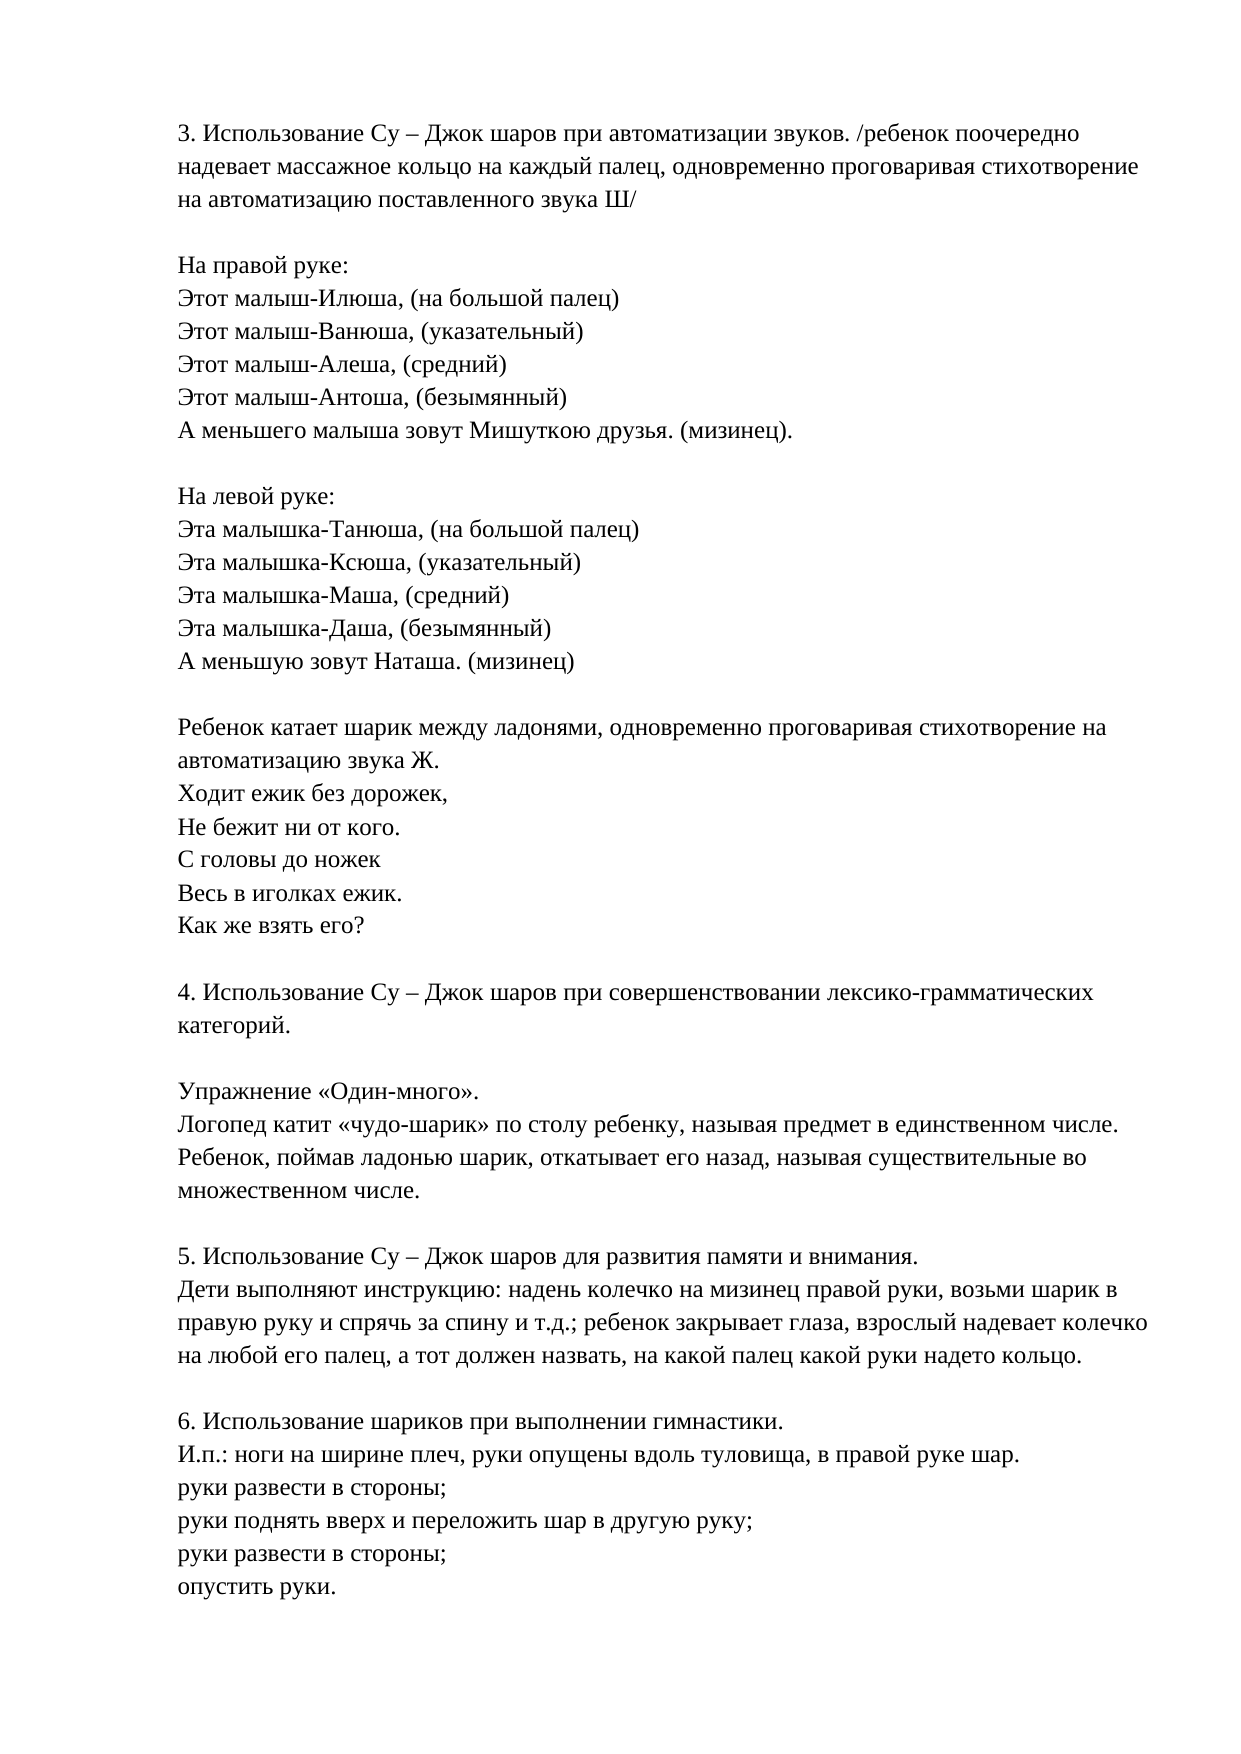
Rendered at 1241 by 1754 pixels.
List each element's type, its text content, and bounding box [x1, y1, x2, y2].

text Этот малыш-Антоша, (безымянный) [177, 382, 1152, 411]
text На правой руке: [177, 250, 1152, 279]
text И.п.: ноги на ширине плеч, руки опущены вдоль туловища, в правой руке шар. [177, 1439, 1152, 1468]
text Ходит ежик без дорожек, [177, 778, 1152, 807]
text А меньшую зовут Наташа. (мизинец) [177, 646, 1152, 675]
text Упражнение «Один-много». [177, 1076, 1152, 1104]
text Эта малышка-Танюша, (на большой палец) [177, 514, 1152, 543]
text Дети выполняют инструкцию: надень колечко на мизинец правой руки, возьми шарик в правую руку и спрячь за спину и т.д.; ребенок закрывает глаза, взрослый надевает колечко на любой его палец, а тот должен назвать, на какой палец какой руки надето кольцо. [177, 1274, 1152, 1369]
text руки развести в стороны; [177, 1472, 1152, 1501]
text Этот малыш-Илюша, (на большой палец) [177, 283, 1152, 312]
text руки поднять вверх и переложить шар в другую руку; [177, 1505, 1152, 1534]
text Эта малышка-Маша, (средний) [177, 580, 1152, 609]
text 5. Использование Су – Джок шаров для развития памяти и внимания. [177, 1241, 1152, 1269]
text Как же взять его? [177, 911, 1152, 939]
text Эта малышка-Ксюша, (указательный) [177, 547, 1152, 576]
text 4. Использование Су – Джок шаров при совершенствовании лексико-грамматических категорий. [177, 977, 1152, 1038]
text А меньшего малыша зовут Мишуткою друзья. (мизинец). [177, 415, 1152, 444]
text Весь в иголках ежик. [177, 878, 1152, 906]
text Логопед катит «чудо-шарик» по столу ребенку, называя предмет в единственном числе. Ребенок, поймав ладонью шарик, откатывает его назад, называя существительные во множественном числе. [177, 1109, 1152, 1203]
text 3. Использование Су – Джок шаров при автоматизации звуков. /ребенок поочередно надевает массажное кольцо на каждый палец, одновременно проговаривая стихотворение на автоматизацию поставленного звука Ш/ [177, 118, 1152, 213]
text С головы до ножек [177, 844, 1152, 873]
text Этот малыш-Ванюша, (указательный) [177, 316, 1152, 345]
text Не бежит ни от кого. [177, 812, 1152, 840]
text Этот малыш-Алеша, (средний) [177, 349, 1152, 378]
text 6. Использование шариков при выполнении гимнастики. [177, 1406, 1152, 1435]
text Ребенок катает шарик между ладонями, одновременно проговаривая стихотворение на автоматизацию звука Ж. [177, 712, 1152, 774]
text На левой руке: [177, 481, 1152, 510]
text Эта малышка-Даша, (безымянный) [177, 613, 1152, 642]
text опустить руки. [177, 1571, 1152, 1600]
text руки развести в стороны; [177, 1538, 1152, 1567]
